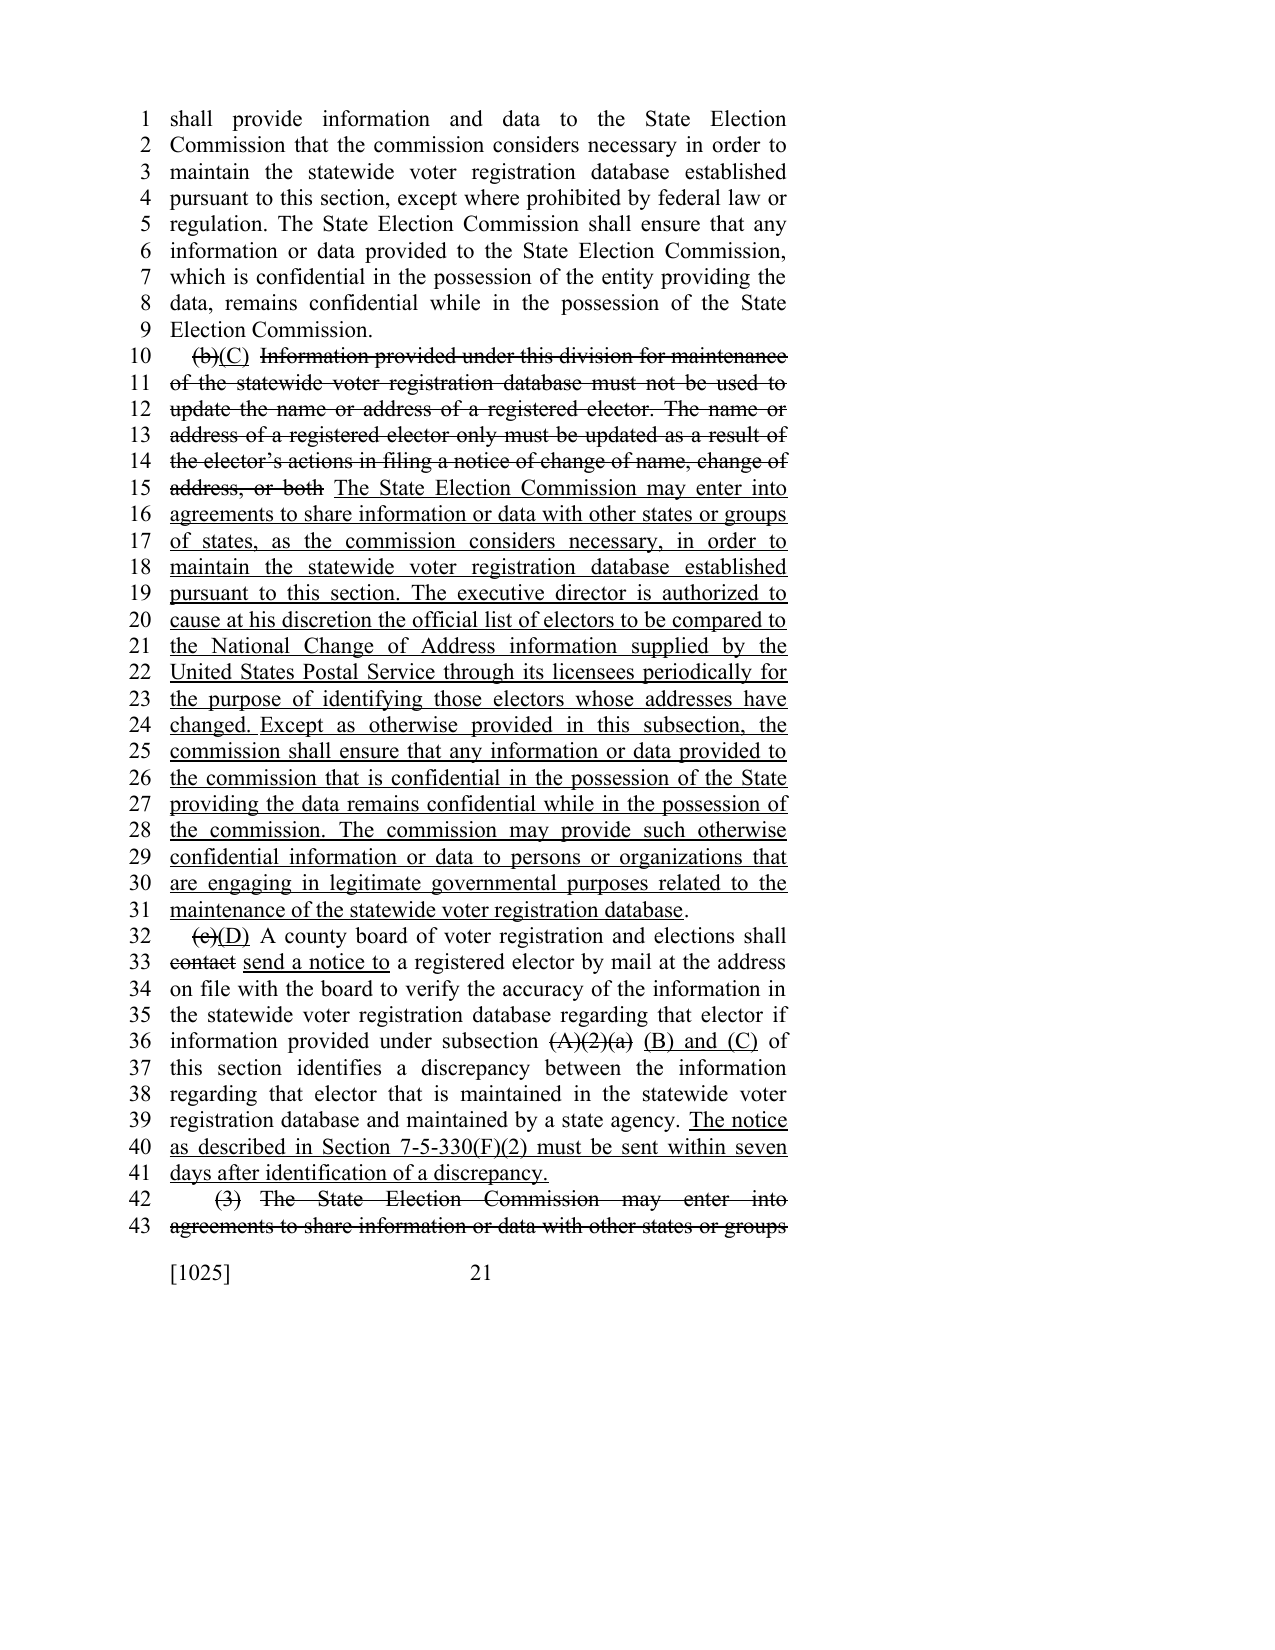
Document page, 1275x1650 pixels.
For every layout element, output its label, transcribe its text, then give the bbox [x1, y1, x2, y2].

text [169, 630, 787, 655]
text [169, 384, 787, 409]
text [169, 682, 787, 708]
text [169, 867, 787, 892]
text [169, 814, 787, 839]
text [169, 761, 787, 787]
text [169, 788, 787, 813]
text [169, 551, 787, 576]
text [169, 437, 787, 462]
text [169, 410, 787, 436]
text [169, 1186, 787, 1226]
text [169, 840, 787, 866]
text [169, 105, 787, 342]
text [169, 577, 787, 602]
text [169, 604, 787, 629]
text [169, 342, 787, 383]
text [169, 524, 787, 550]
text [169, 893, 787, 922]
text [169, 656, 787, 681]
text (c)(D) A county board of voter registration and elections shall contact send a notice to a registered elector by mail at the address on file with the board to verify the accuracy of the information in the statewide voter registration database regarding that elector if information provided under subsection (A)(2)(a) (B) and (C) of this section identifies a discrepancy between the information regarding that elector that is maintained in the statewide voter registration database and maintained by a state agency. The notice as described in Section 7-5-330(F)(2) must be sent within seven days after identification of a discrepancy. [169, 922, 787, 1156]
